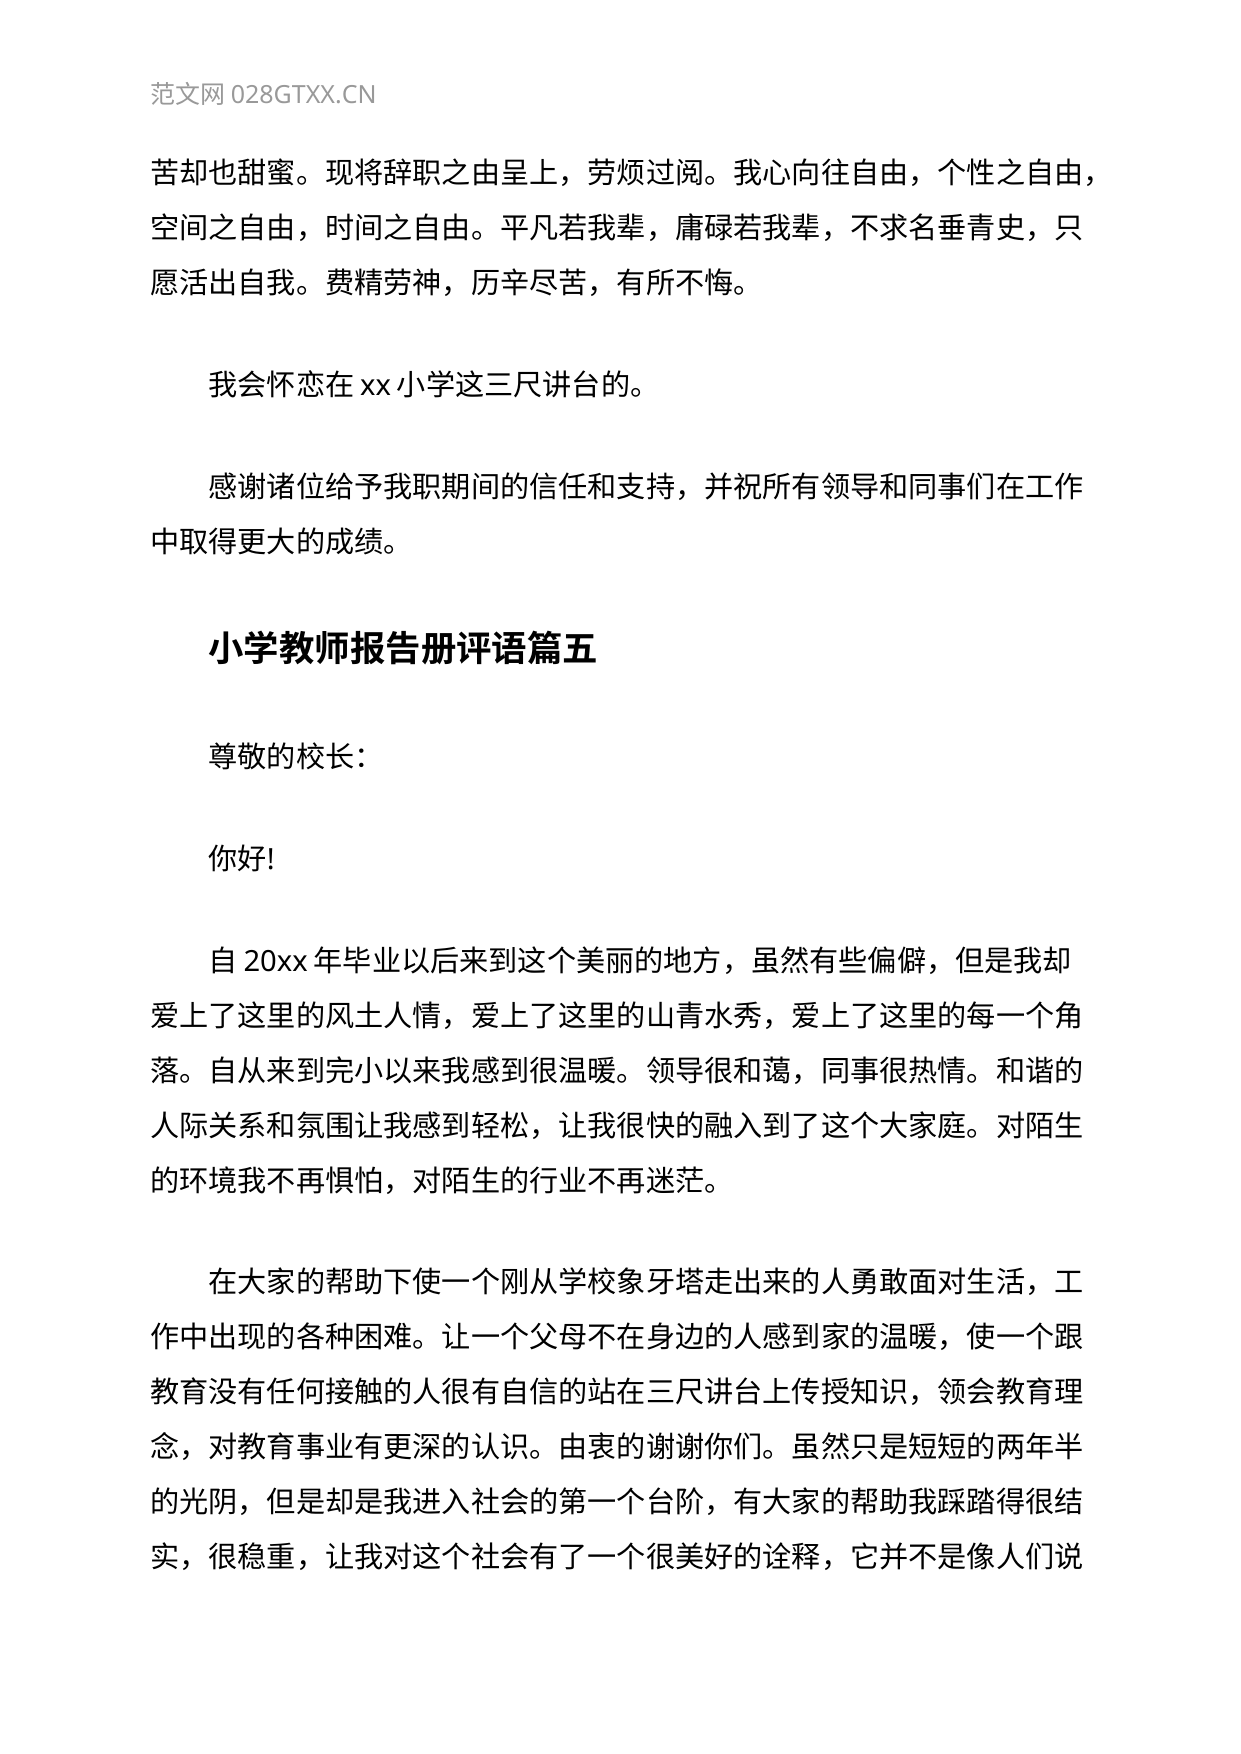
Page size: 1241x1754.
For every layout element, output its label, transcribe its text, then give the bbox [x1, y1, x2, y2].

text 我会怀恋在xx小学这三尺讲台的。 [150, 362, 1090, 404]
text 你好! [150, 835, 1090, 878]
text 小学教师报告册评语篇五 [150, 620, 1090, 671]
text 自20xx年毕业以后来到这个美丽的地方，虽然有些偏僻，但是我却爱上了这里的风土人情，爱上了这里的山青水秀，爱上了这里的每一个角落。自从来到完小以来我感到很温暖。领导很和蔼，同事很热情。和谐的人际关系和氛围让我感到轻松，让我很快的融入到了这个大家庭。对陌生的环境我不再惧怕，对陌生的行业不再迷茫。 [150, 937, 1090, 1199]
text 感谢诸位给予我职期间的信任和支持，并祝所有领导和同事们在工作中取得更大的成绩。 [150, 463, 1090, 561]
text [150, 1259, 1090, 1576]
text 尊敬的校长： [150, 734, 1090, 776]
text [150, 150, 1090, 302]
